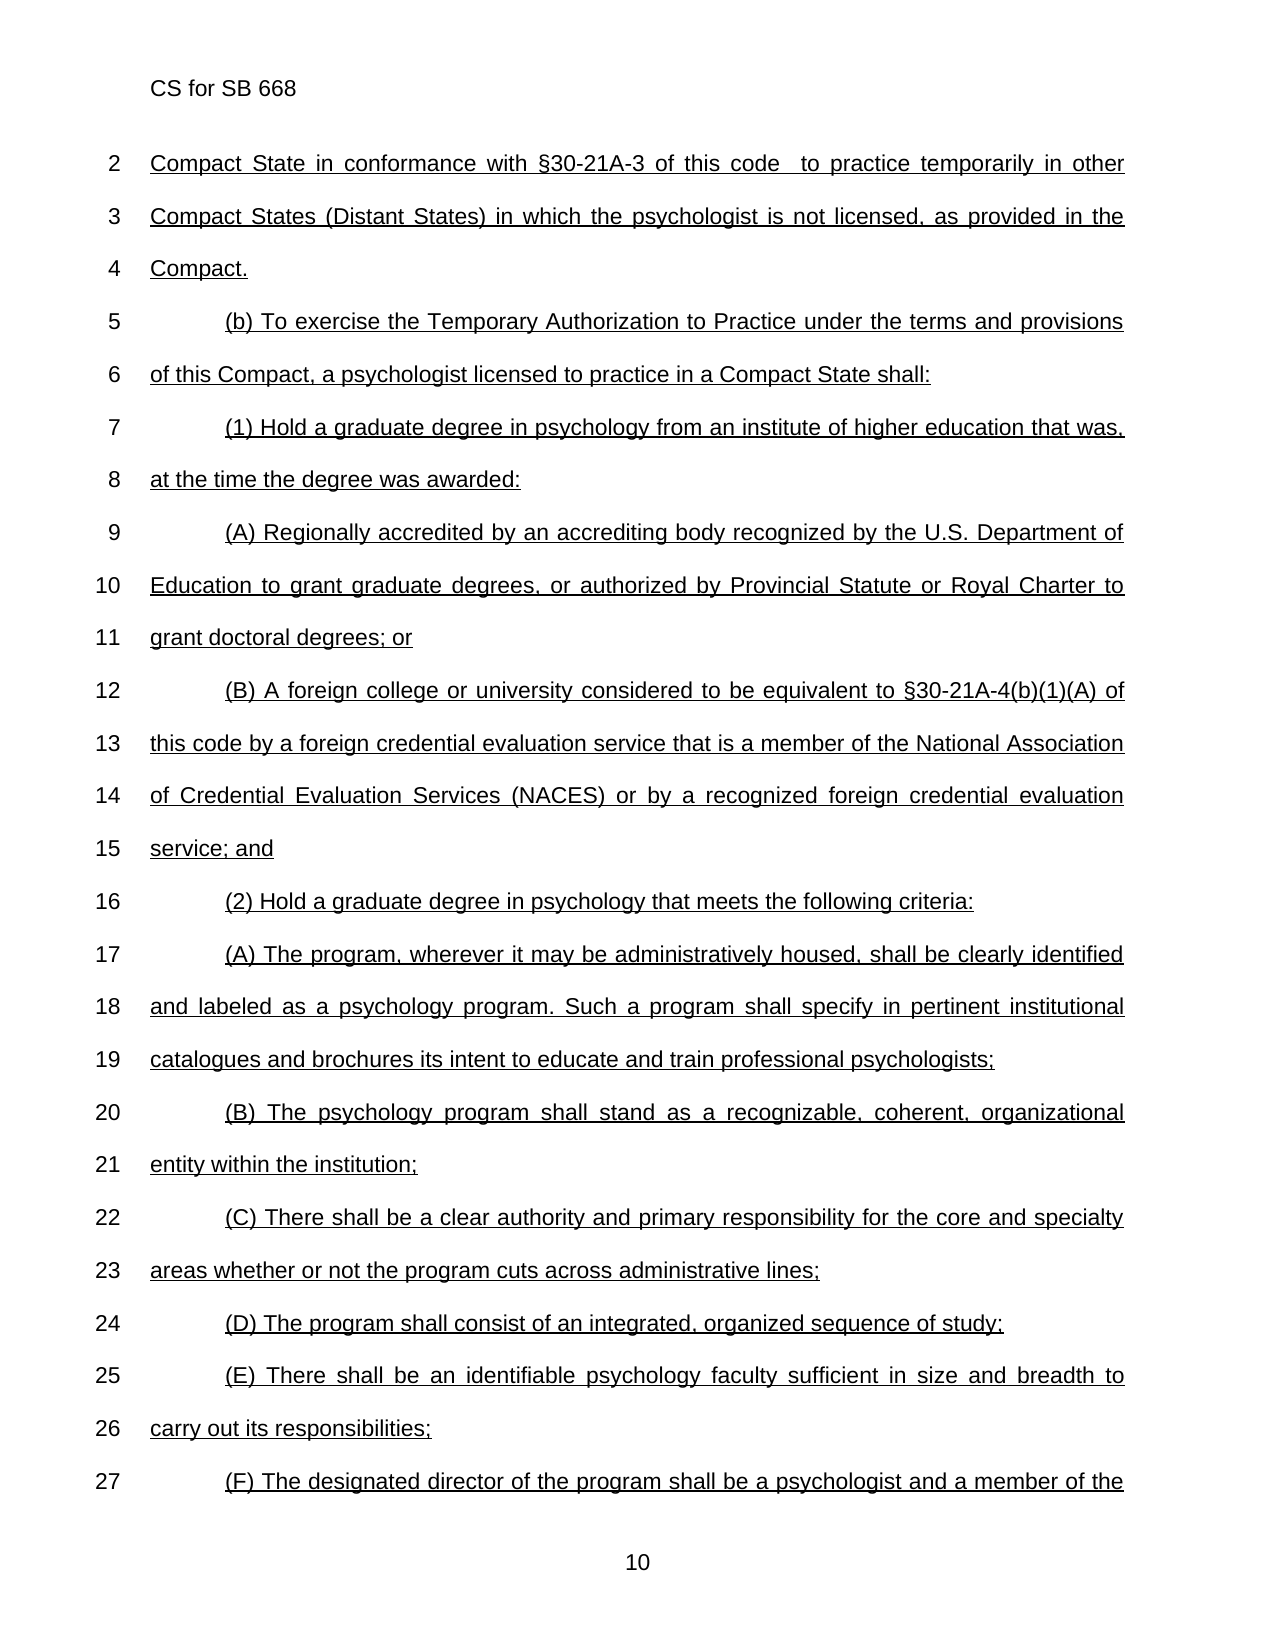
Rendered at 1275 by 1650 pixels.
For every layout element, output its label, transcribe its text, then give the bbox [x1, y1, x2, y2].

text (D) The program shall consist of an integrated, organized sequence of study; [150, 1309, 1125, 1336]
text (B) A foreign college or university considered to be equivalent to §30-21A-4(b)(1)(A) of this code by a foreign credential evaluation service that is a member of the National Association of Credential Evaluation Services (NACES) or by a recognized foreign credential evaluation service; and [150, 754, 1125, 862]
text (B) A foreign college or university considered to be equivalent to §30-21A-4(b)(1)(A) of this code by a foreign credential evaluation service that is a member of the National Association of Credential Evaluation Services (NACES) or by a recognized foreign credential evaluation service; and [150, 677, 1125, 753]
text (E) There shall be an identifiable psychology faculty sufficient in size and breadth to carry out its responsibilities; [150, 1362, 1125, 1441]
text (A) The program, wherever it may be administratively housed, shall be clearly identified and labeled as a psychology program. Such a program shall specify in pertinent institutional catalogues and brochures its intent to educate and train professional psychologists; [150, 941, 1125, 1016]
text (A) The program, wherever it may be administratively housed, shall be clearly identified and labeled as a psychology program. Such a program shall specify in pertinent institutional catalogues and brochures its intent to educate and train professional psychologists; [150, 1017, 1125, 1072]
text (b) To exercise the Temporary Authorization to Practice under the terms and provisions of this Compact, a psychologist licensed to practice in a Compact State shall: [150, 308, 1125, 387]
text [150, 1468, 1125, 1494]
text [150, 150, 1125, 173]
text (1) Hold a graduate degree in psychology from an institute of higher education that was, at the time the degree was awarded: [150, 413, 1125, 493]
text (B) The psychology program shall stand as a recognizable, coherent, organizational entity within the institution; [150, 1099, 1125, 1178]
text (A) Regionally accredited by an accrediting body recognized by the U.S. Department of Education to grant graduate degrees, or authorized by Provincial Statute or Royal Charter to grant doctoral degrees; or [150, 519, 1125, 594]
text (2) Hold a graduate degree in psychology that meets the following criteria: [150, 888, 1125, 914]
text (A) Regionally accredited by an accrediting body recognized by the U.S. Department of Education to grant graduate degrees, or authorized by Provincial Statute or Royal Charter to grant doctoral degrees; or [150, 596, 1125, 651]
text (C) There shall be a clear authority and primary responsibility for the core and specialty areas whether or not the program cuts across administrative lines; [150, 1204, 1125, 1283]
